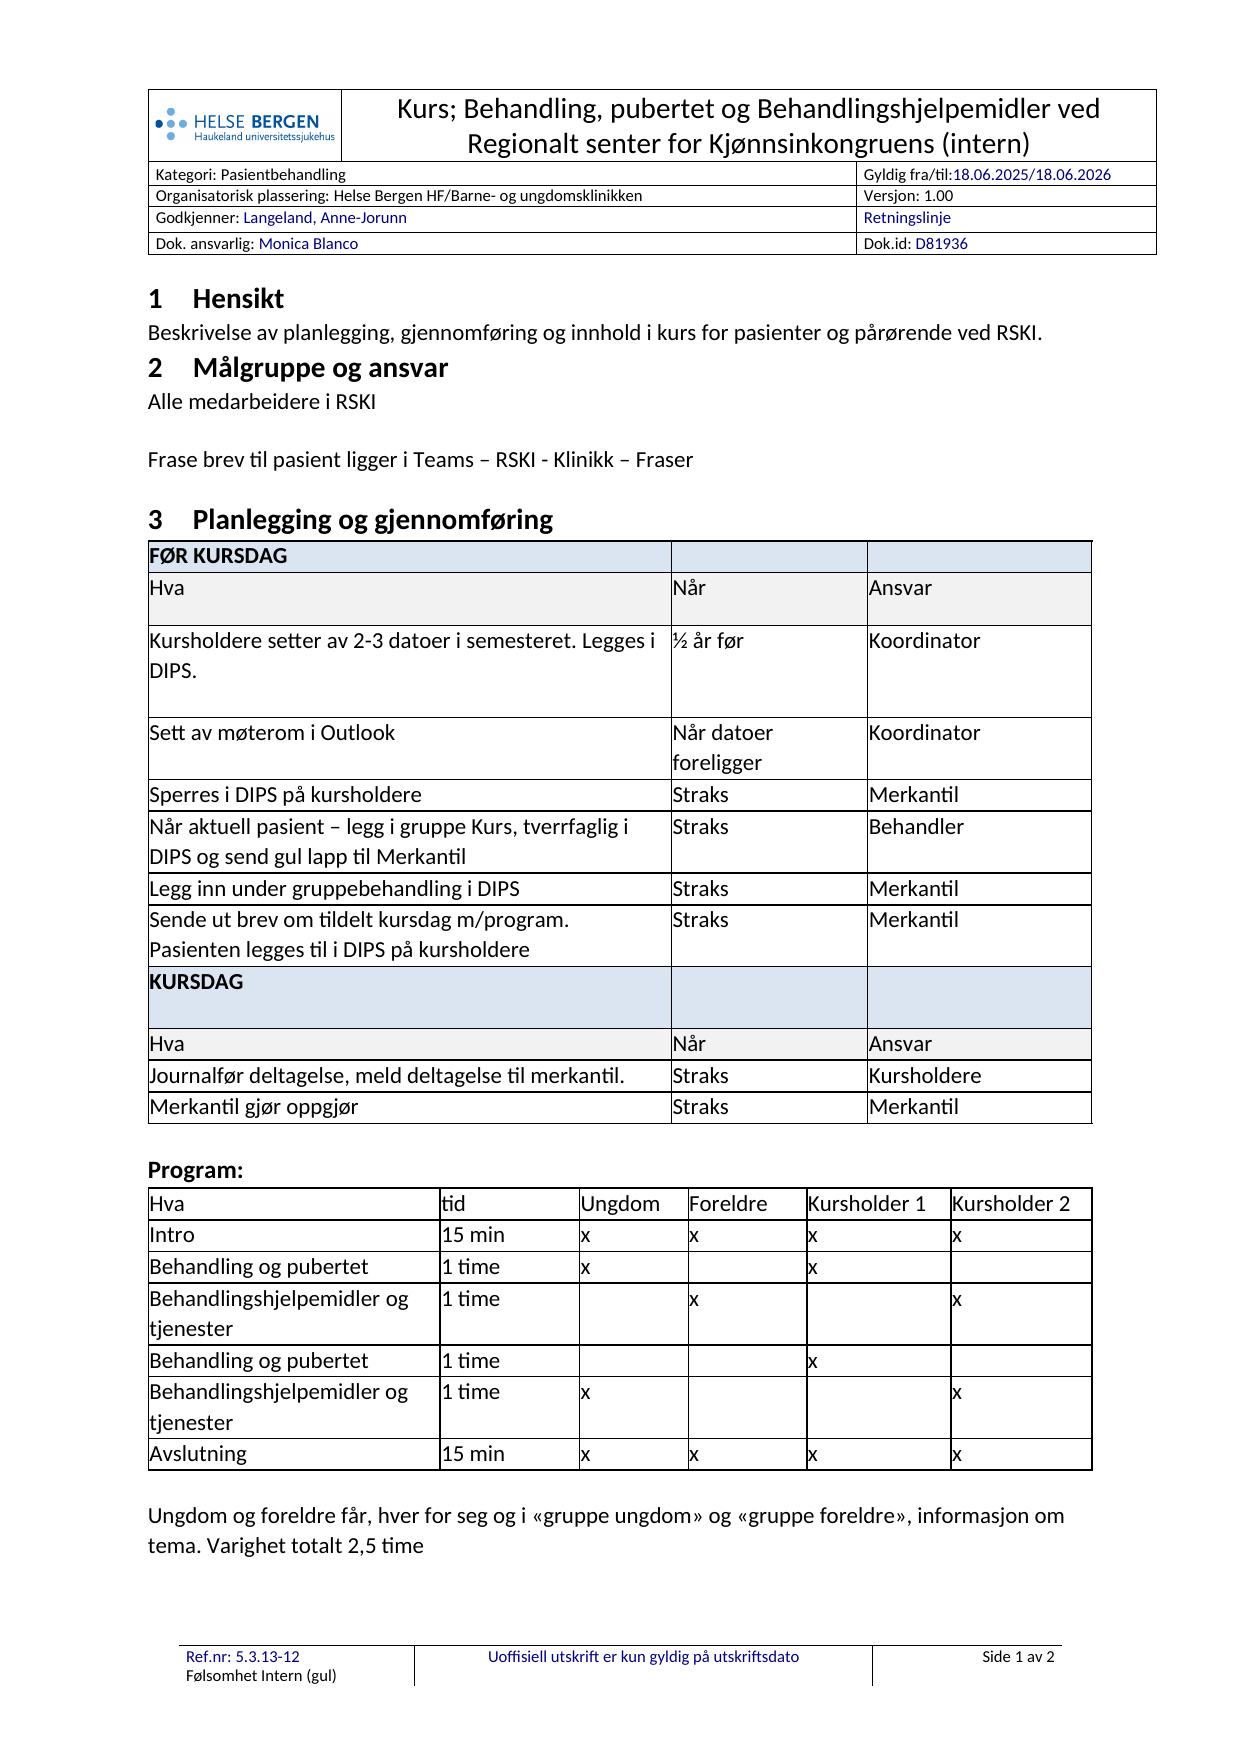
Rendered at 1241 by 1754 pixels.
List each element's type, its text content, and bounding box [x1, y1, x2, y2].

table_cell x [808, 1221, 950, 1251]
table_cell Merkantil [868, 906, 1091, 966]
table_cell [672, 967, 867, 1028]
table_header Ungdom [580, 1189, 688, 1219]
table_cell Kursholdere setter av 2-3 datoer i semesteret. Legges i DIPS. [149, 626, 671, 717]
table_cell Journalfør deltagelse, meld deltagelse til merkantil. [149, 1061, 671, 1091]
table_header [672, 542, 867, 572]
table_cell [808, 1377, 950, 1438]
table_cell Straks [672, 874, 867, 904]
table_cell [689, 1346, 806, 1376]
table_cell x [808, 1252, 950, 1282]
table_cell ½ år før [672, 626, 867, 717]
table_cell Koordinator [868, 718, 1091, 779]
table_cell [952, 1252, 1091, 1282]
table_cell [952, 1346, 1091, 1376]
table_cell Straks [672, 780, 867, 810]
table_cell Intro [149, 1221, 439, 1251]
table_cell Hva [149, 1029, 671, 1059]
table_cell x [952, 1284, 1091, 1344]
table_cell Koordinator [868, 626, 1091, 717]
table_cell Når datoer foreligger [672, 718, 867, 779]
table_cell Merkantil gjør oppgjør [149, 1093, 671, 1123]
table_cell 15 min [441, 1439, 579, 1469]
table_cell 1 time [441, 1284, 579, 1344]
table_cell Når [672, 1029, 867, 1059]
table_cell Hva [149, 573, 671, 625]
text Ungdom og foreldre får, hver for seg og i «gruppe ungdom» og «gruppe foreldre», informasjon om tema. Varighet totalt 2,5 time [148, 1501, 1092, 1559]
table_cell Ansvar [868, 573, 1091, 625]
table_cell [580, 1346, 688, 1376]
table_cell Straks [672, 906, 867, 966]
table_cell x [580, 1377, 688, 1438]
table_header [868, 542, 1091, 572]
text Beskrivelse av planlegging, gjennomføring og innhold i kurs for pasienter og pårørende ved RSKI. [148, 318, 1092, 347]
table_cell Behandling og pubertet [149, 1252, 439, 1282]
table_cell Kursholdere [868, 1061, 1091, 1091]
table_cell Straks [672, 1093, 867, 1123]
text Program: [148, 1154, 1092, 1185]
table_cell Sende ut brev om tildelt kursdag m/program. Pasienten legges til i DIPS på kursholdere [149, 906, 671, 966]
table_cell 1 time [441, 1377, 579, 1438]
table_cell x [580, 1252, 688, 1282]
picture [155, 108, 335, 143]
subtitle Målgruppe og ansvar [148, 349, 1092, 384]
table_header tid [441, 1189, 579, 1219]
table_cell Behandling og pubertet [149, 1346, 439, 1376]
table_cell x [689, 1439, 806, 1469]
table_header Foreldre [689, 1189, 806, 1219]
table_cell 15 min [441, 1221, 579, 1251]
table_cell Sperres i DIPS på kursholdere [149, 780, 671, 810]
table_cell Legg inn under gruppebehandling i DIPS [149, 874, 671, 904]
table_cell Straks [672, 1061, 867, 1091]
table_cell x [689, 1284, 806, 1344]
table_cell [580, 1284, 688, 1344]
table_cell x [580, 1439, 688, 1469]
subtitle Planlegging og gjennomføring [148, 501, 1092, 537]
table_cell x [952, 1439, 1091, 1469]
table_cell Behandler [868, 812, 1091, 872]
table_cell [808, 1284, 950, 1344]
text Frase brev til pasient ligger i Teams – RSKI - Klinikk – Fraser [148, 445, 1092, 473]
table_cell Når [672, 573, 867, 625]
table_cell Ansvar [868, 1029, 1091, 1059]
table_cell Merkantil [868, 780, 1091, 810]
table_cell Behandlingshjelpemidler og tjenester [149, 1377, 439, 1438]
table_cell 1 time [441, 1252, 579, 1282]
table_header Hva [149, 1189, 439, 1219]
table_cell x [808, 1439, 950, 1469]
table_cell Merkantil [868, 1093, 1091, 1123]
table_cell Når aktuell pasient – legg i gruppe Kurs, tverrfaglig i DIPS og send gul lapp til Merkantil [149, 812, 671, 872]
text Alle medarbeidere i RSKI [148, 387, 1092, 415]
table_cell 1 time [441, 1346, 579, 1376]
table_header FØR KURSDAG [149, 542, 671, 572]
table_cell Avslutning [149, 1439, 439, 1469]
table_header Kursholder 2 [952, 1189, 1091, 1219]
table_cell x [952, 1377, 1091, 1438]
table_cell [868, 967, 1091, 1028]
table_cell Straks [672, 812, 867, 872]
table_cell x [689, 1221, 806, 1251]
table_header Kursholder 1 [808, 1189, 950, 1219]
table_cell Behandlingshjelpemidler og tjenester [149, 1284, 439, 1344]
table_cell [689, 1377, 806, 1438]
table_cell Sett av møterom i Outlook [149, 718, 671, 779]
table_cell x [580, 1221, 688, 1251]
table_cell Merkantil [868, 874, 1091, 904]
table_cell KURSDAG [149, 967, 671, 1028]
table_cell x [952, 1221, 1091, 1251]
table_cell x [808, 1346, 950, 1376]
subtitle Hensikt [148, 280, 1092, 316]
table_cell [689, 1252, 806, 1282]
